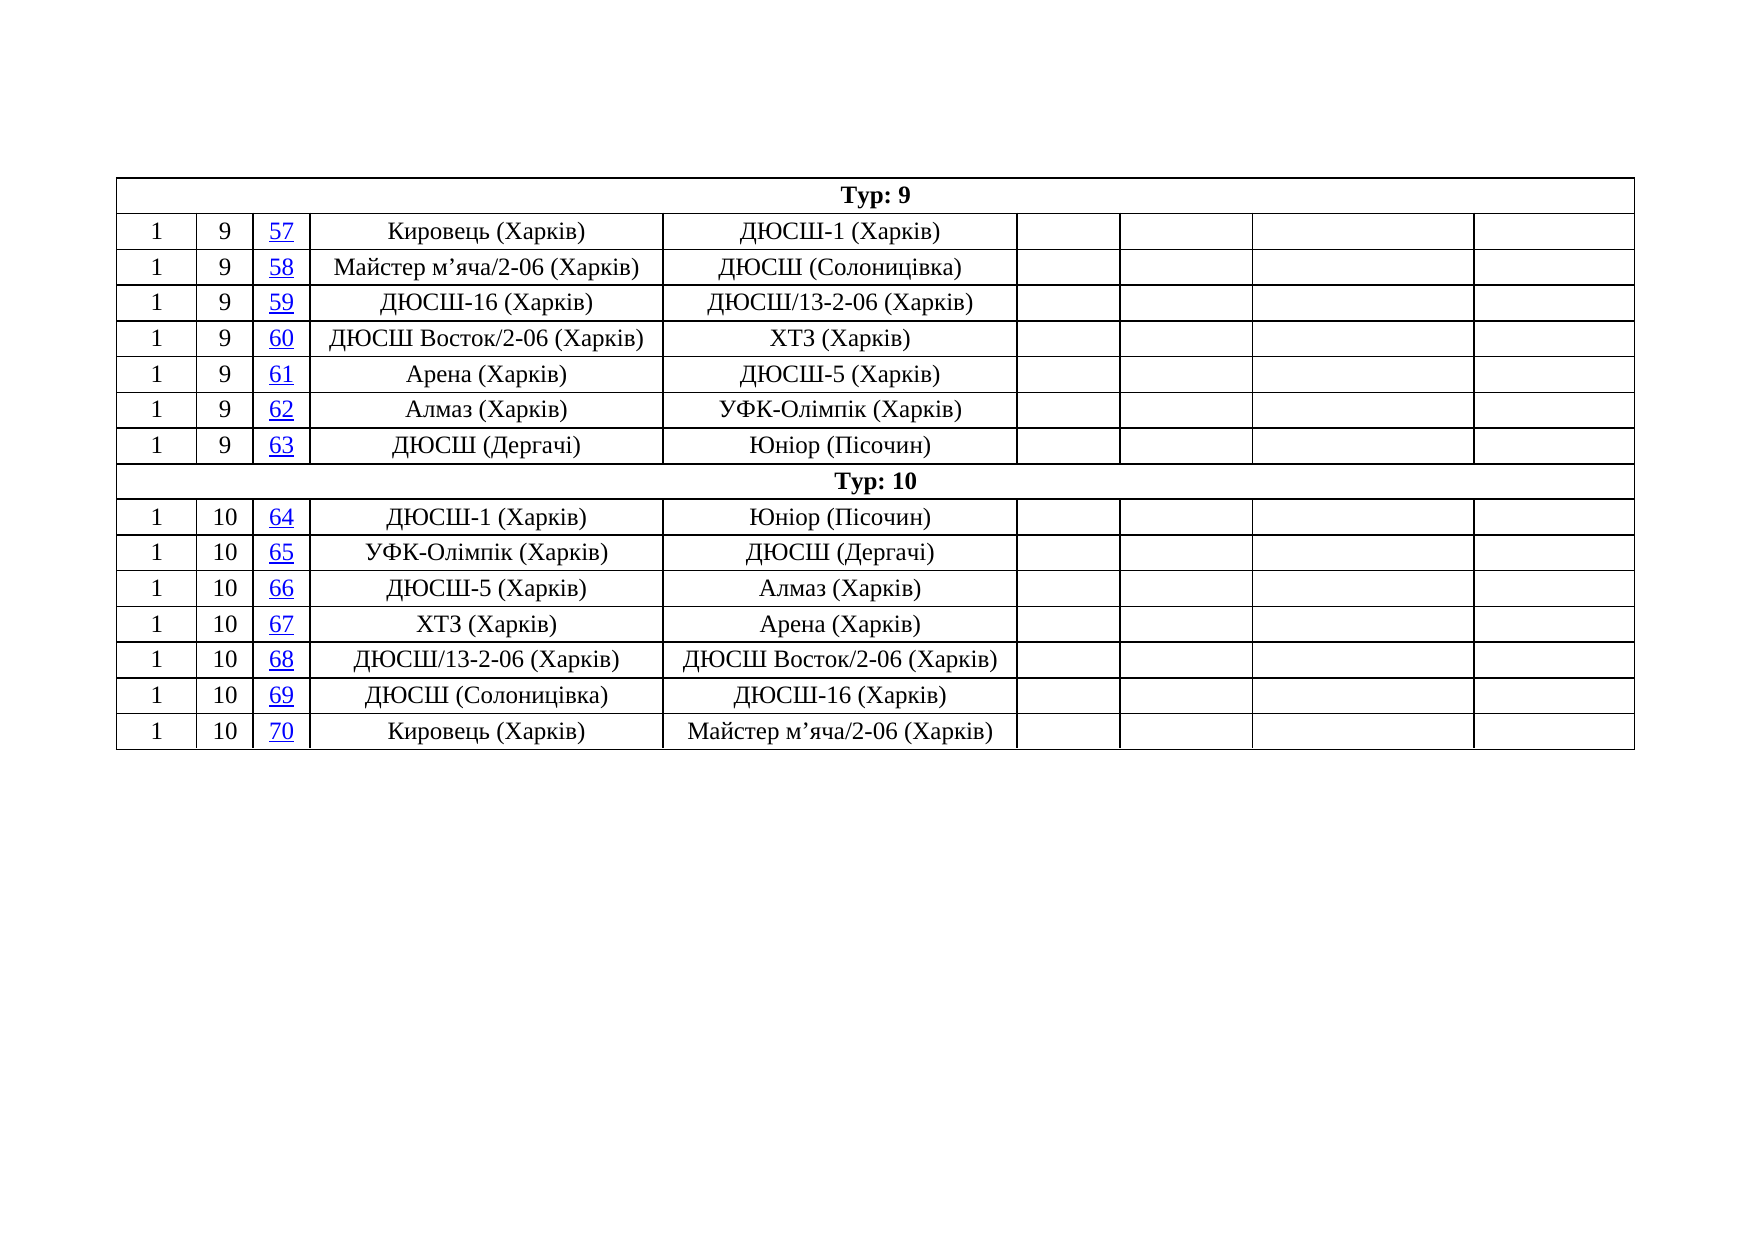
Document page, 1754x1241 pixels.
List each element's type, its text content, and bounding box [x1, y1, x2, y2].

table_cell [1475, 250, 1634, 284]
table_cell [1121, 250, 1252, 284]
table_cell [1018, 643, 1119, 677]
table_cell 1 [117, 714, 196, 748]
table_cell 9 [197, 429, 252, 463]
table_cell 10 [197, 536, 252, 570]
table_cell [1253, 429, 1473, 463]
table_cell [1253, 250, 1473, 284]
table_cell УФК-Олімпік (Харків) [664, 393, 1016, 427]
table_cell Юніор (Пісочин) [664, 429, 1016, 463]
table_cell 1 [117, 214, 196, 248]
table_cell [1475, 286, 1634, 320]
table_cell [1475, 500, 1634, 534]
table_cell [1121, 429, 1252, 463]
table_cell ДЮСШ Восток/2-06 (Харків) [311, 322, 662, 356]
table_cell [1018, 393, 1119, 427]
table_cell 10 [197, 679, 252, 713]
table_cell ДЮСШ (Солоницівка) [664, 250, 1016, 284]
table_cell [1121, 643, 1252, 677]
table_cell ДЮСШ-16 (Харків) [664, 679, 1016, 713]
table_cell 63 [254, 429, 309, 463]
table_cell [1121, 214, 1252, 248]
table_header Тур: 9 [117, 179, 1634, 213]
table_cell 9 [197, 250, 252, 284]
table_cell 66 [254, 571, 309, 606]
table_cell ДЮСШ Восток/2-06 (Харків) [664, 643, 1016, 677]
table_cell Тур: 10 [117, 465, 1634, 498]
table_cell [1121, 500, 1252, 534]
table_cell 9 [197, 322, 252, 356]
table_cell [1121, 322, 1252, 356]
table_cell [1475, 679, 1634, 713]
table_cell 9 [197, 286, 252, 320]
table_cell ДЮСШ/13-2-06 (Харків) [664, 286, 1016, 320]
table_cell ДЮСШ-5 (Харків) [664, 357, 1016, 391]
table_cell ДЮСШ (Солоницівка) [311, 679, 662, 713]
table_cell 1 [117, 429, 196, 463]
table_cell 9 [197, 393, 252, 427]
table_cell 10 [197, 607, 252, 641]
table_cell [1121, 607, 1252, 641]
table_cell [1121, 714, 1252, 748]
table_cell [1121, 571, 1252, 606]
table_cell [1253, 714, 1473, 748]
table_cell 59 [254, 286, 309, 320]
table_cell [1475, 393, 1634, 427]
table_cell ХТЗ (Харків) [664, 322, 1016, 356]
table_cell [1018, 429, 1119, 463]
table_cell 67 [254, 607, 309, 641]
table_cell 58 [254, 250, 309, 284]
table_cell [1018, 536, 1119, 570]
table_cell ДЮСШ/13-2-06 (Харків) [311, 643, 662, 677]
table_cell Алмаз (Харків) [311, 393, 662, 427]
table_cell [1475, 429, 1634, 463]
table_cell 60 [254, 322, 309, 356]
table_cell [1018, 357, 1119, 391]
table_cell ДЮСШ-1 (Харків) [311, 500, 662, 534]
table_cell [1018, 571, 1119, 606]
table_cell [1018, 286, 1119, 320]
table_cell [1018, 607, 1119, 641]
table_cell [1121, 393, 1252, 427]
table_cell 1 [117, 500, 196, 534]
table_cell [1475, 214, 1634, 248]
table_cell [1018, 214, 1119, 248]
table_cell 1 [117, 679, 196, 713]
table_cell 1 [117, 643, 196, 677]
table_cell Кировець (Харків) [311, 214, 662, 248]
table_cell ХТЗ (Харків) [311, 607, 662, 641]
table_cell [1121, 357, 1252, 391]
table_cell 65 [254, 536, 309, 570]
table_cell [1018, 714, 1119, 748]
table_cell 10 [197, 571, 252, 606]
table_cell [1018, 322, 1119, 356]
table_cell 9 [197, 357, 252, 391]
table_cell 62 [254, 393, 309, 427]
table_cell [1253, 500, 1473, 534]
table_cell [1018, 250, 1119, 284]
table_cell Алмаз (Харків) [664, 571, 1016, 606]
table_cell 1 [117, 357, 196, 391]
table_cell 1 [117, 536, 196, 570]
table_cell ДЮСШ (Дергачі) [311, 429, 662, 463]
table_cell [1475, 714, 1634, 748]
table_cell [1475, 607, 1634, 641]
table_cell ДЮСШ (Дергачі) [664, 536, 1016, 570]
table_cell [1475, 536, 1634, 570]
table_cell ДЮСШ-1 (Харків) [664, 214, 1016, 248]
table_cell [1253, 322, 1473, 356]
table_cell [1253, 214, 1473, 248]
table_cell 10 [197, 714, 252, 748]
table_cell [1121, 536, 1252, 570]
table_cell [1253, 643, 1473, 677]
table_cell 64 [254, 500, 309, 534]
table_cell 10 [197, 643, 252, 677]
table_cell [1253, 536, 1473, 570]
table_cell Майстер м’яча/2-06 (Харків) [664, 714, 1016, 748]
table_cell 68 [254, 643, 309, 677]
table_cell [1253, 679, 1473, 713]
table_cell ДЮСШ-16 (Харків) [311, 286, 662, 320]
table_cell 1 [117, 571, 196, 606]
table_cell Арена (Харків) [311, 357, 662, 391]
table_cell Арена (Харків) [664, 607, 1016, 641]
table_cell [1018, 500, 1119, 534]
table_cell [1018, 679, 1119, 713]
table_cell 1 [117, 322, 196, 356]
table_cell 10 [197, 500, 252, 534]
table_cell Кировець (Харків) [311, 714, 662, 748]
table_cell [1475, 571, 1634, 606]
table_cell [1475, 643, 1634, 677]
table_cell [1253, 571, 1473, 606]
table_cell УФК-Олімпік (Харків) [311, 536, 662, 570]
table_cell Юніор (Пісочин) [664, 500, 1016, 534]
table_cell 1 [117, 393, 196, 427]
table_cell [1253, 607, 1473, 641]
table_cell 70 [254, 714, 309, 748]
table_cell [1253, 286, 1473, 320]
table_cell 1 [117, 607, 196, 641]
table_cell [1253, 393, 1473, 427]
table_cell [1121, 286, 1252, 320]
table_cell 61 [254, 357, 309, 391]
table_cell [1475, 357, 1634, 391]
table_cell 57 [254, 214, 309, 248]
table_cell 1 [117, 286, 196, 320]
table_cell ДЮСШ-5 (Харків) [311, 571, 662, 606]
table_cell 69 [254, 679, 309, 713]
table_cell Майстер м’яча/2-06 (Харків) [311, 250, 662, 284]
table_cell [1121, 679, 1252, 713]
table_cell [1253, 357, 1473, 391]
table_cell 9 [197, 214, 252, 248]
table_cell [1475, 322, 1634, 356]
table_cell 1 [117, 250, 196, 284]
